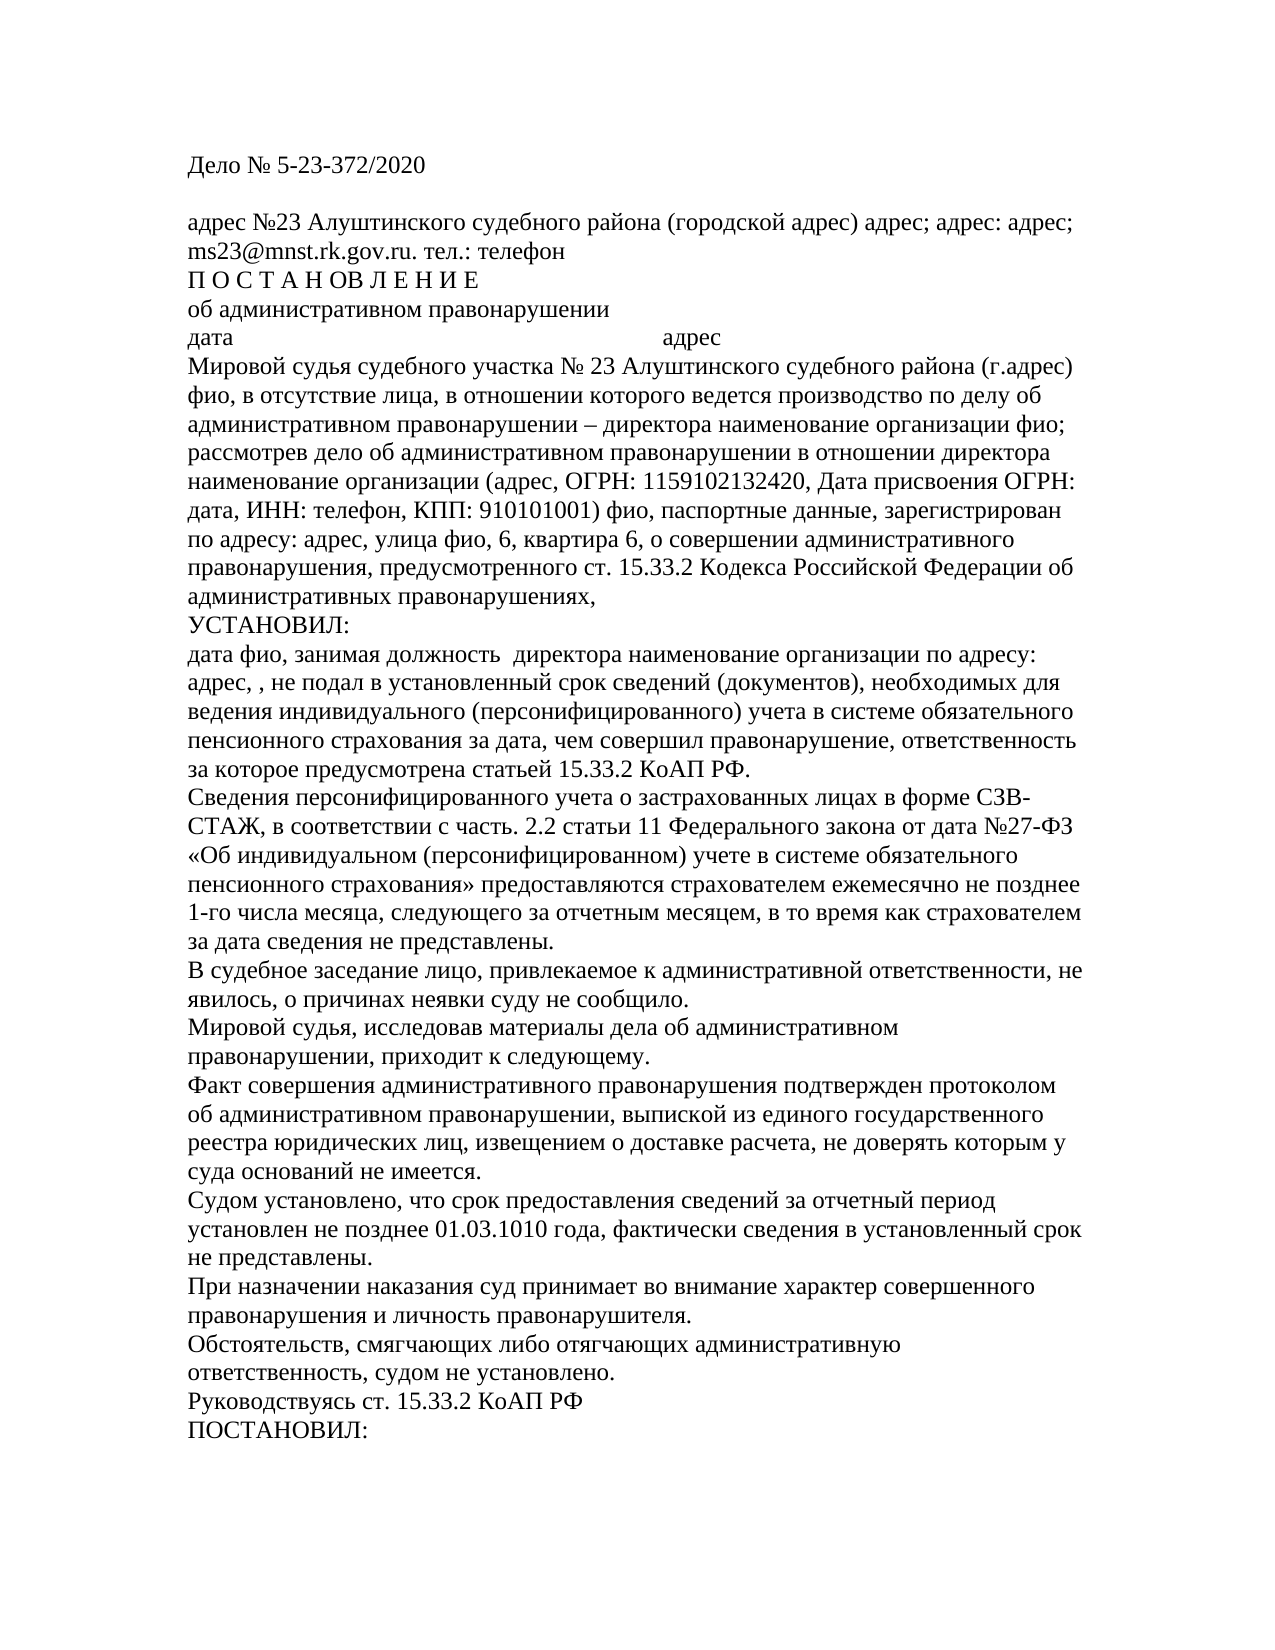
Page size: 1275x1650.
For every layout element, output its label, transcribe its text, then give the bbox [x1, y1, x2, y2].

text Обстоятельств, смягчающих либо отягчающих административную ответственность, судом не установлено. [187, 1329, 1087, 1386]
text УСТАНОВИЛ: [187, 610, 1087, 639]
text При назначении наказания суд принимает во внимание характер совершенного правонарушения и личность правонарушителя. [187, 1271, 1087, 1329]
text адрес №23 Алуштинского судебного района (городской адрес) адрес; адрес: адрес; ms23@mnst.rk.gov.ru. тел.: телефон [187, 207, 1087, 265]
text об административном правонарушении [187, 294, 1087, 322]
text Мировой судья судебного участка № 23 Алуштинского судебного района (г.адрес) фио, в отсутствие лица, в отношении которого ведется производство по делу об административном правонарушении – директора наименование организации фио; [187, 351, 1087, 437]
text Руководствуясь ст. 15.33.2 КоАП РФ [187, 1386, 1087, 1415]
text дата фио, занимая должность директора наименование организации по адресу: адрес, , не подал в установленный срок сведений (документов), необходимых для ведения индивидуального (персонифицированного) учета в системе обязательного пенсионного страхования за дата, чем совершил правонарушение, ответственность за которое предусмотрена статьей 15.33.2 КоАП РФ. [187, 639, 1087, 782]
text В судебное заседание лицо, привлекаемое к административной ответственности, не явилось, о причинах неявки суду не сообщило. [187, 955, 1087, 1012]
text Факт совершения административного правонарушения подтвержден протоколом об административном правонарушении, выпиской из единого государственного реестра юридических лиц, извещением о доставке расчета, не доверять которым у суда оснований не имеется. [187, 1070, 1087, 1185]
text Судом установлено, что срок предоставления сведений за отчетный период установлен не позднее 01.03.1010 года, фактически сведения в установленный срок не представлены. [187, 1185, 1087, 1271]
text П О С Т А Н ОВ Л Е Н И Е [187, 265, 1087, 294]
text ПОСТАНОВИЛ: [187, 1415, 1087, 1444]
text Сведения персонифицированного учета о застрахованных лицах в форме СЗВ-СТАЖ, в соответствии с часть. 2.2 статьи 11 Федерального закона от дата №27-ФЗ «Об индивидуальном (персонифицированном) учете в системе обязательного пенсионного страхования» предоставляются страхователем ежемесячно не позднее 1-го числа месяца, следующего за отчетным месяцем, в то время как страхователем за дата сведения не представлены. [187, 782, 1087, 955]
text дата адрес [187, 322, 1087, 351]
text рассмотрев дело об административном правонарушении в отношении директора наименование организации (адрес, ОГРН: 1159102132420, Дата присвоения ОГРН: дата, ИНН: телефон, КПП: 910101001) фио, паспортные данные, зарегистрирован по адресу: адрес, улица фио, 6, квартира 6, о совершении административного правонарушения, предусмотренного ст. 15.33.2 Кодекса Российской Федерации об административных правонарушениях, [187, 437, 1087, 610]
text Дело № 5-23-372/2020 [187, 150, 1087, 179]
text Мировой судья, исследовав материалы дела об административном правонарушении, приходит к следующему. [187, 1012, 1087, 1070]
